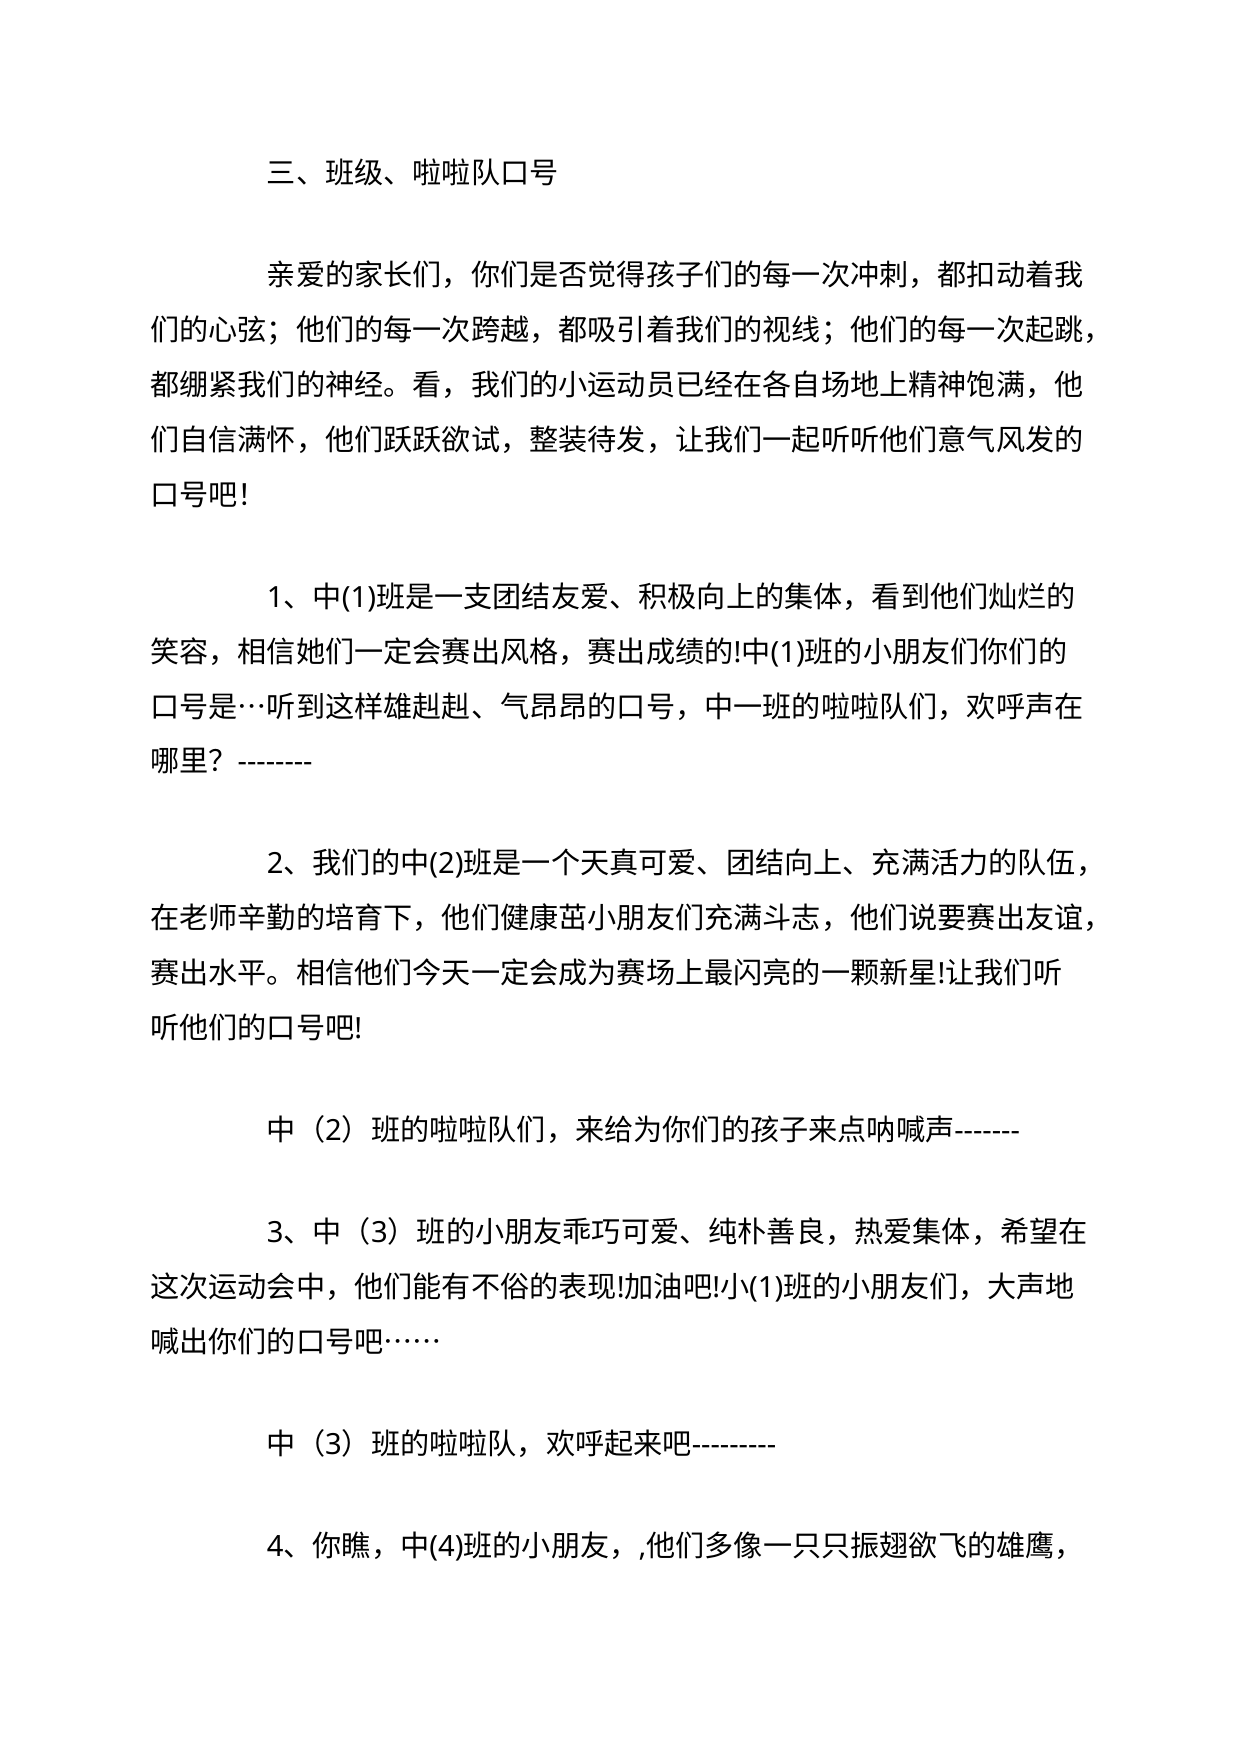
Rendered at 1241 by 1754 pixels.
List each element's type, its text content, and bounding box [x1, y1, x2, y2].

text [150, 1523, 1090, 1565]
text 2、我们的中(2)班是一个天真可爱、团结向上、充满活力的队伍，在老师辛勤的培育下，他们健康茁小朋友们充满斗志，他们说要赛出友谊，赛出水平。相信他们今天一定会成为赛场上最闪亮的一颗新星!让我们听听他们的口号吧! [150, 840, 1090, 1047]
text 1、中(1)班是一支团结友爱、积极向上的集体，看到他们灿烂的笑容，相信她们一定会赛出风格，赛出成绩的!中(1)班的小朋友们你们的口号是…听到这样雄赳赳、气昂昂的口号，中一班的啦啦队们，欢呼声在哪里？-------- [150, 573, 1090, 780]
text 亲爱的家长们，你们是否觉得孩子们的每一次冲刺，都扣动着我们的心弦；他们的每一次跨越，都吸引着我们的视线；他们的每一次起跳，都绷紧我们的神经。看，我们的小运动员已经在各自场地上精神饱满，他们自信满怀，他们跃跃欲试，整装待发，让我们一起听听他们意气风发的口号吧！ [150, 252, 1090, 514]
text 中（3）班的啦啦队，欢呼起来吧--------- [150, 1421, 1090, 1463]
text 三、班级、啦啦队口号 [150, 150, 1090, 192]
text 中（2）班的啦啦队们，来给为你们的孩子来点呐喊声------- [150, 1107, 1090, 1149]
text 3、中（3）班的小朋友乖巧可爱、纯朴善良，热爱集体，希望在这次运动会中，他们能有不俗的表现!加油吧!小(1)班的小朋友们，大声地喊出你们的口号吧…… [150, 1209, 1090, 1361]
